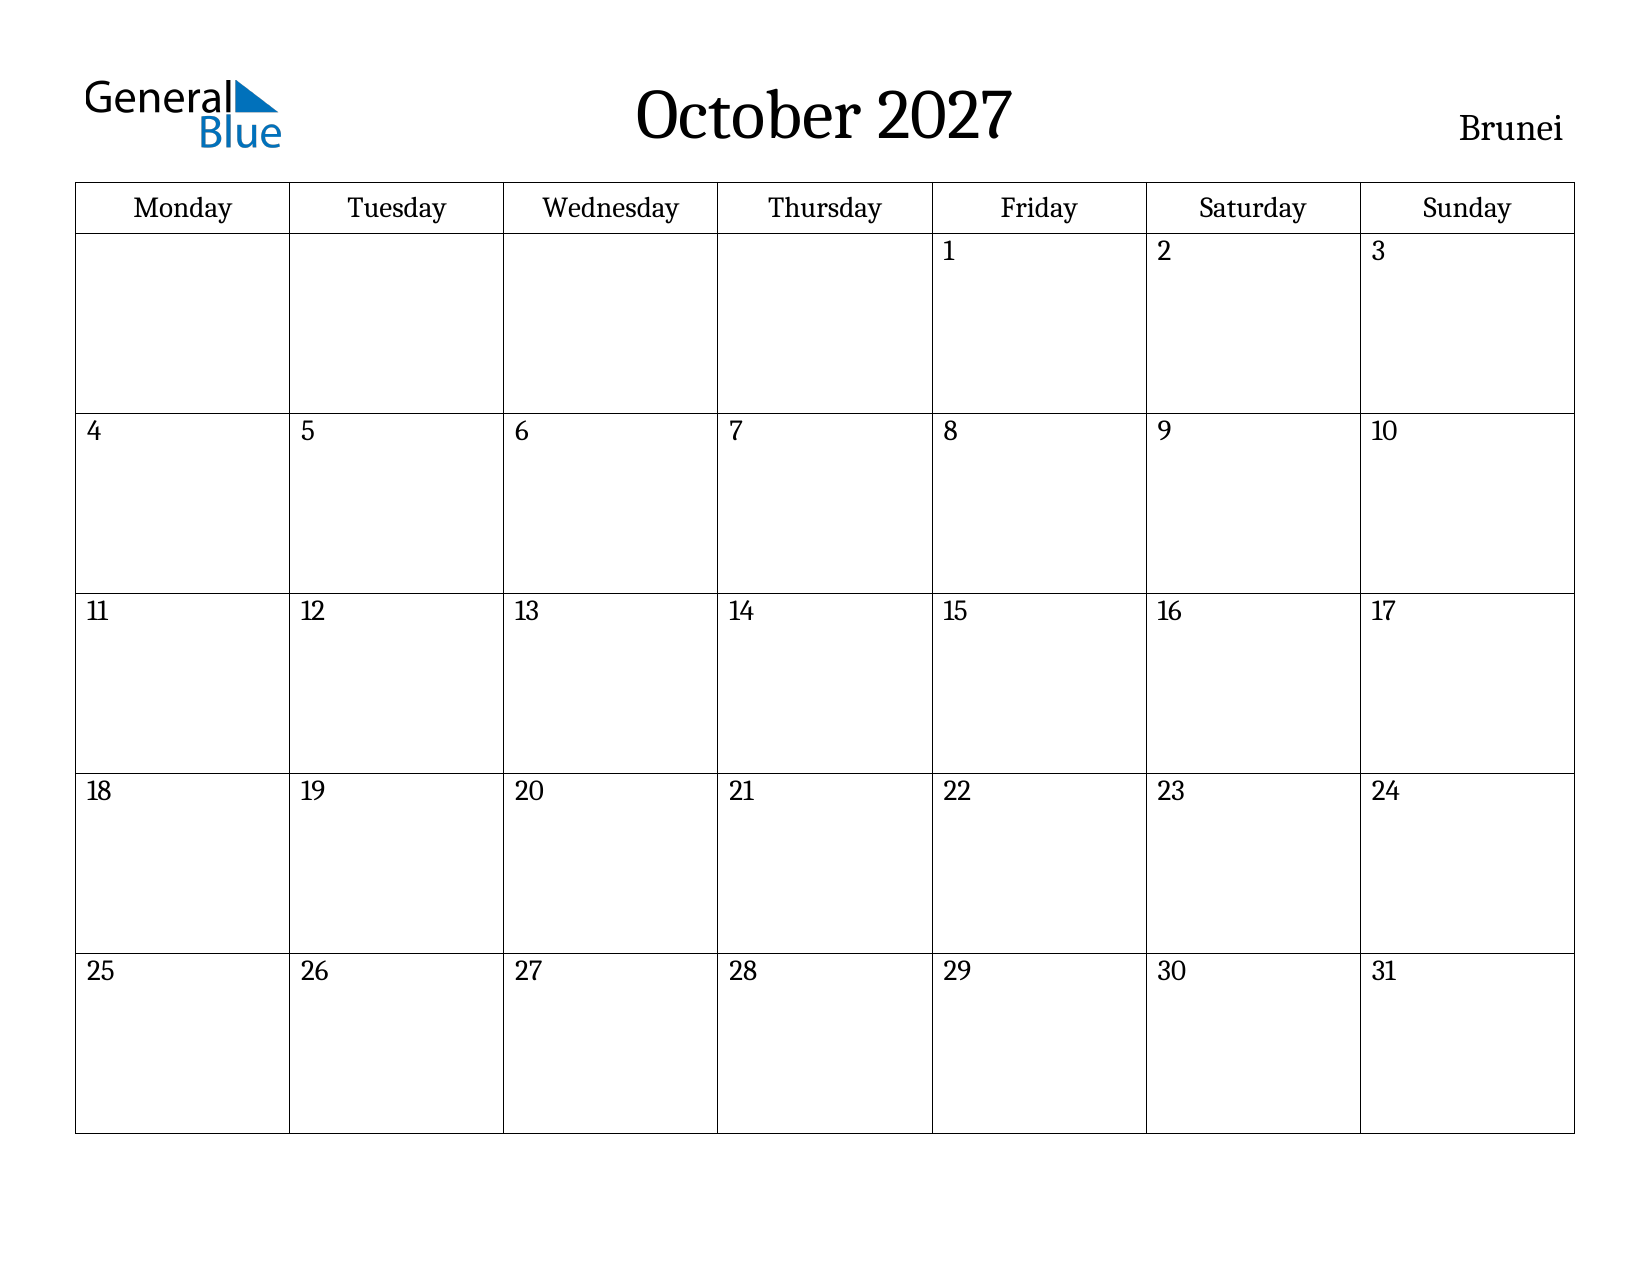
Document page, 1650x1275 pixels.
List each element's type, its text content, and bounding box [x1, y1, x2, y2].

table_cell [933, 267, 1146, 413]
table_cell 26 [290, 954, 503, 987]
table_cell 4 [76, 414, 289, 447]
table_cell [290, 808, 503, 953]
table_cell [718, 627, 932, 773]
table_cell 3 [1361, 234, 1574, 267]
table_cell [1147, 448, 1360, 593]
table_cell [76, 627, 289, 773]
table_cell [1147, 988, 1360, 1133]
table_cell [290, 267, 503, 413]
table_cell 12 [290, 594, 503, 627]
table_cell 20 [504, 774, 717, 807]
table_cell 18 [76, 774, 289, 807]
table_header [76, 75, 503, 182]
table_cell 1 [933, 234, 1146, 267]
table_cell 13 [504, 594, 717, 627]
table_cell [76, 988, 289, 1133]
table_cell Wednesday [504, 183, 717, 233]
table_cell 30 [1147, 954, 1360, 987]
table_cell [1361, 988, 1574, 1133]
table_cell 15 [933, 594, 1146, 627]
table_cell [290, 448, 503, 593]
table_cell [76, 808, 289, 953]
table_cell [504, 808, 717, 953]
table_cell [504, 988, 717, 1133]
table_cell 19 [290, 774, 503, 807]
table_cell Tuesday [290, 183, 503, 233]
table_cell 25 [76, 954, 289, 987]
table_cell [718, 234, 932, 267]
table_cell Thursday [718, 183, 932, 233]
table_cell [504, 234, 717, 267]
table_cell 23 [1147, 774, 1360, 807]
table_cell [1361, 627, 1574, 773]
table_cell [76, 234, 289, 267]
table_cell 27 [504, 954, 717, 987]
table_cell [1361, 808, 1574, 953]
table_cell 29 [933, 954, 1146, 987]
table_header October 2027 [504, 75, 1146, 182]
table_cell [1361, 448, 1574, 593]
table_cell 6 [504, 414, 717, 447]
table_cell 5 [290, 414, 503, 447]
table_cell [504, 267, 717, 413]
picture [86, 80, 281, 148]
table_cell [76, 267, 289, 413]
table_cell [290, 627, 503, 773]
table_cell Monday [76, 183, 289, 233]
table_cell 17 [1361, 594, 1574, 627]
table_cell 28 [718, 954, 932, 987]
table_cell [933, 627, 1146, 773]
table_cell 21 [718, 774, 932, 807]
table_cell 11 [76, 594, 289, 627]
table_cell 2 [1147, 234, 1360, 267]
table_cell [933, 808, 1146, 953]
table_cell [933, 448, 1146, 593]
table_cell [718, 988, 932, 1133]
table_cell [504, 627, 717, 773]
table_cell 22 [933, 774, 1146, 807]
table_cell [933, 988, 1146, 1133]
table_cell 16 [1147, 594, 1360, 627]
table_cell 14 [718, 594, 932, 627]
table_cell Sunday [1361, 183, 1574, 233]
table_cell 7 [718, 414, 932, 447]
table_cell 10 [1361, 414, 1574, 447]
table_cell [290, 234, 503, 267]
table_header Brunei [1146, 75, 1574, 182]
table_cell [718, 448, 932, 593]
table_cell [718, 267, 932, 413]
table_cell [290, 988, 503, 1133]
table_cell 24 [1361, 774, 1574, 807]
table_cell [1147, 808, 1360, 953]
table_cell [1147, 627, 1360, 773]
table_cell Friday [933, 183, 1146, 233]
table_cell 8 [933, 414, 1146, 447]
table_cell [718, 808, 932, 953]
table_cell [1147, 267, 1360, 413]
table_cell [1361, 267, 1574, 413]
table_cell [76, 448, 289, 593]
table_cell [504, 448, 717, 593]
table_cell 9 [1147, 414, 1360, 447]
table_cell Saturday [1147, 183, 1360, 233]
table_cell 31 [1361, 954, 1574, 987]
